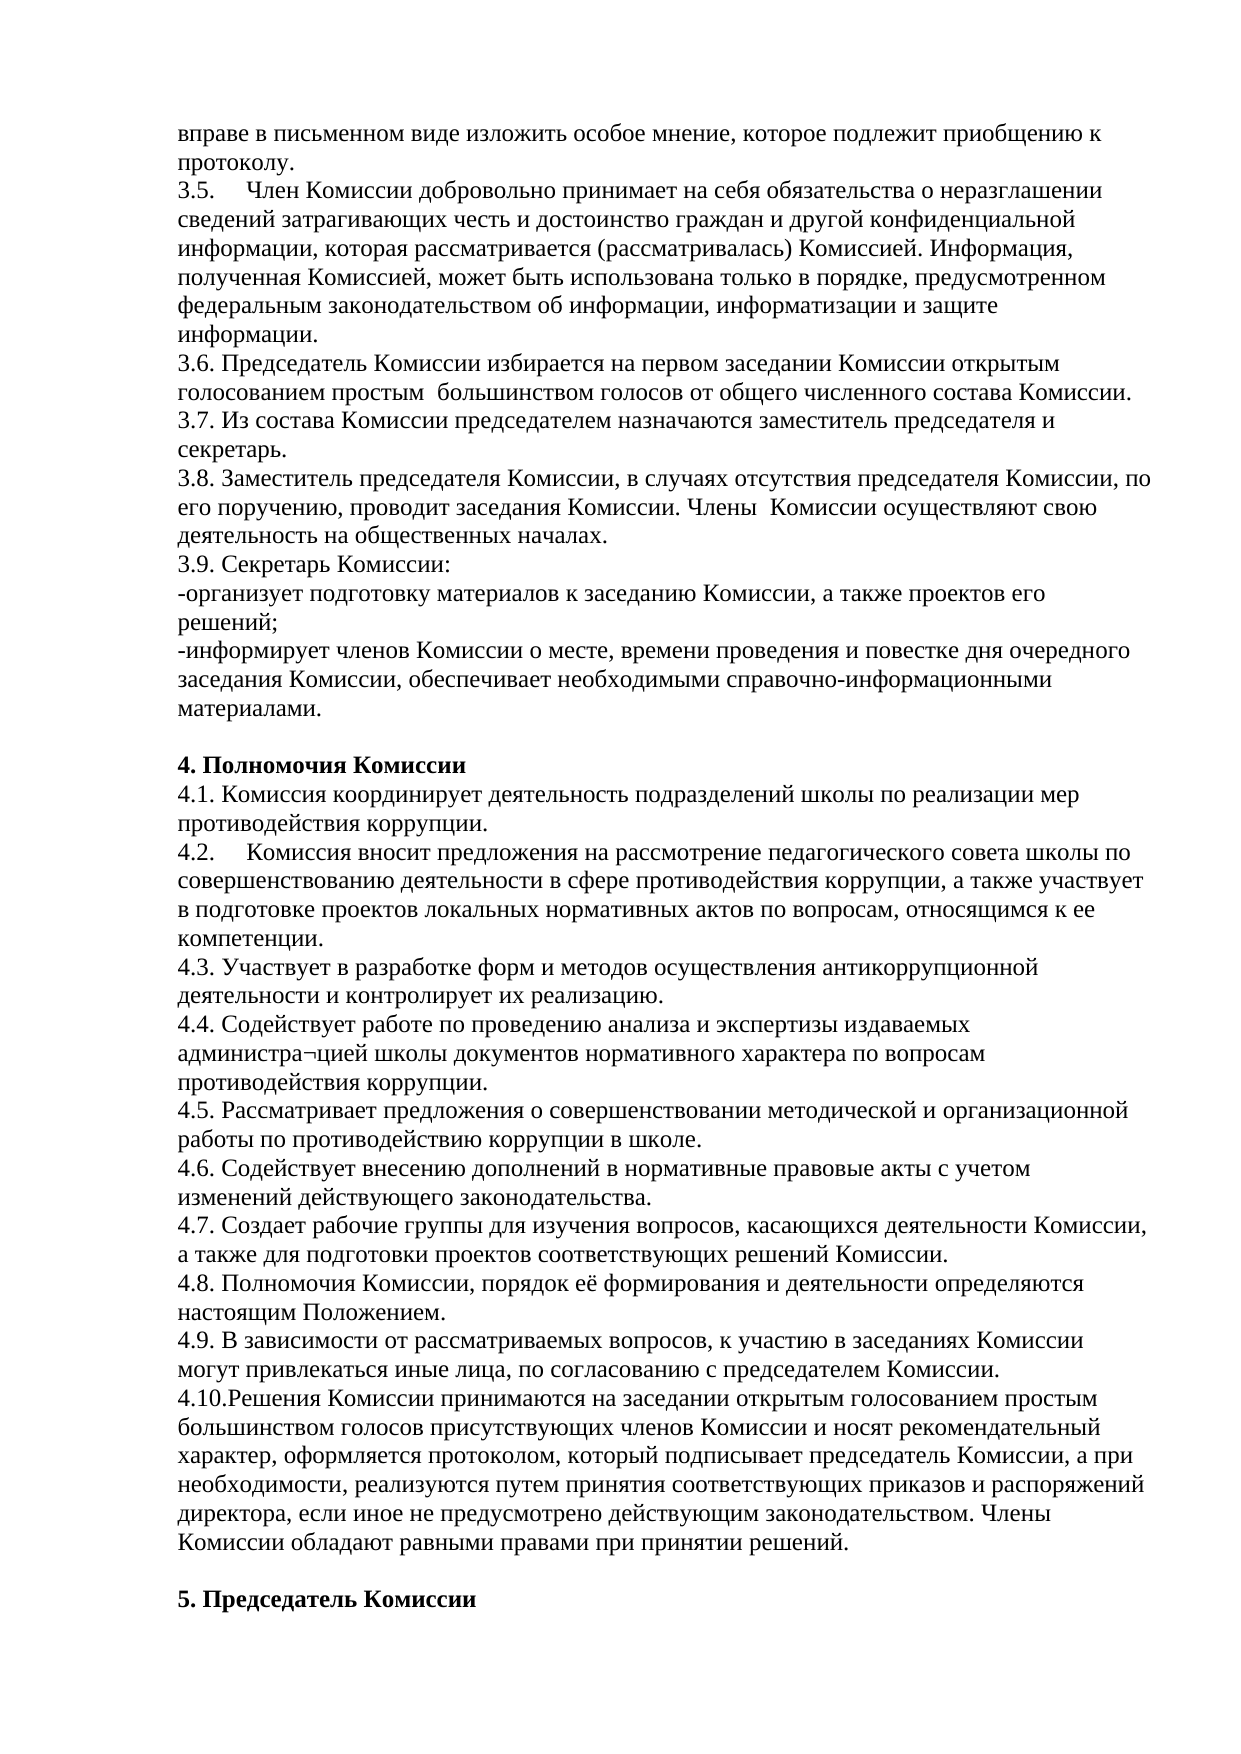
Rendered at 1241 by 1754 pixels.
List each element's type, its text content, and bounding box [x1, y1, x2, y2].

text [177, 118, 1152, 722]
text 4. Полномочия Комиссии 4.1. Комиссия координирует деятельность подразделений школы по реализации мер противодействия коррупции. 4.2. Комиссия вносит предложения на рассмотрение педагогического совета школы по совершенствованию деятельности в сфере противодействия коррупции, а также участвует в подготовке проектов локальных нормативных актов по вопросам, относящимся к ее компетенции. 4.3. Участвует в разработке форм и методов осуществления антикоррупционной деятельности и контролирует их реализацию. 4.4. Содействует работе по проведению анализа и экспертизы издаваемых администра¬цией школы документов нормативного характера по вопросам противодействия коррупции. 4.5. Рассматривает предложения о совершенствовании методической и организационной работы по противодействию коррупции в школе. 4.6. Содействует внесению дополнений в нормативные правовые акты с учетом изменений действующего законодательства. 4.7. Создает рабочие группы для изучения вопросов, касающихся деятельности Комиссии, а также для подготовки проектов соответствующих решений Комиссии. 4.8. Полномочия Комиссии, порядок её формирования и деятельности определяются настоящим Положением. 4.9. В зависимости от рассматриваемых вопросов, к участию в заседаниях Комиссии могут привлекаться иные лица, по согласованию с председателем Комиссии. 4.10.Решения Комиссии принимаются на заседании открытым голосованием простым большинством голосов присутствующих членов Комиссии и носят рекомендательный характер, оформляется протоколом, который подписывает председатель Комиссии, а при необходимости, реализуются путем принятия соответствующих приказов и распоряжений директора, если иное не предусмотрено действующим законодательством. Члены Комиссии обладают равными правами при принятии решений. [177, 722, 1152, 1556]
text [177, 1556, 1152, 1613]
